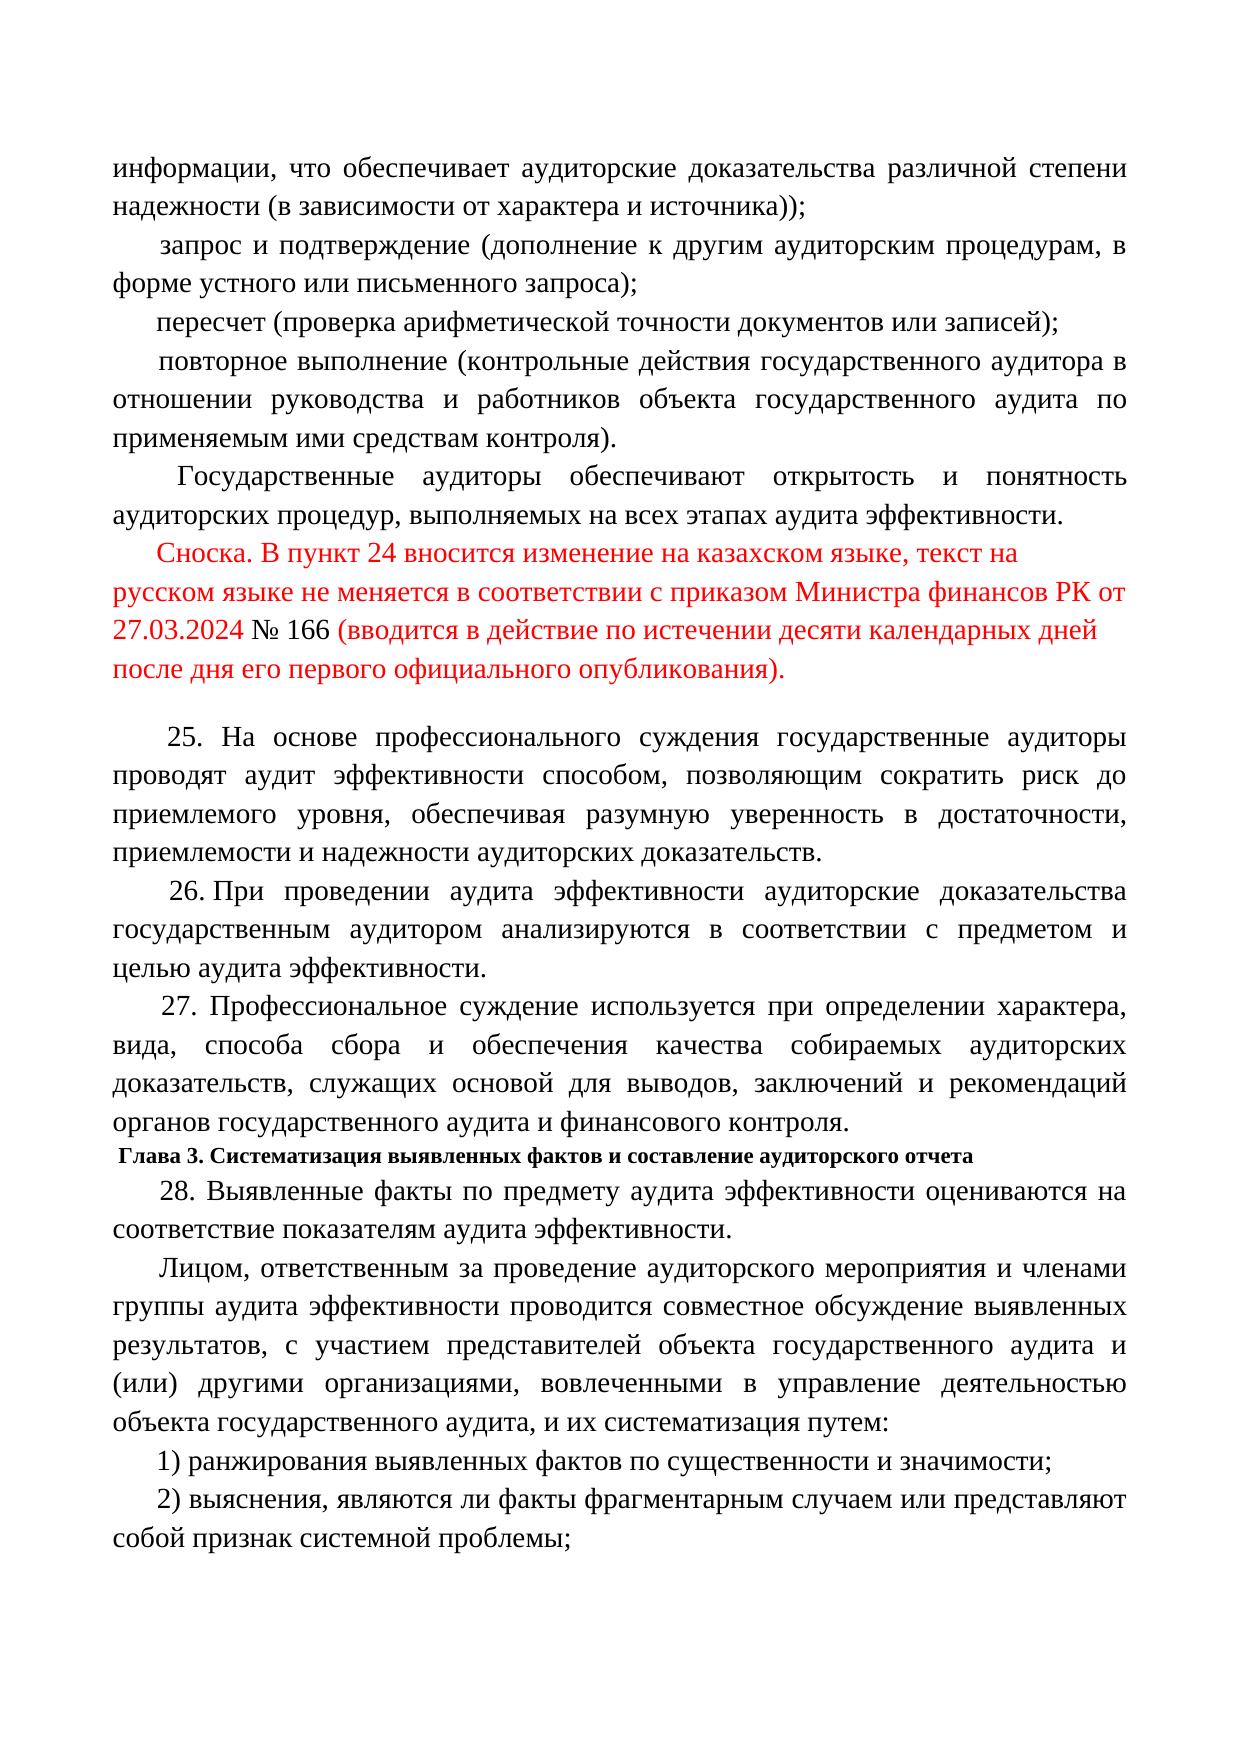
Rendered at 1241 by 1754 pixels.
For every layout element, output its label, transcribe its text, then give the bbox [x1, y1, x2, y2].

text Сноска. В пункт 24 вносится изменение на казахском языке, текст на русском языке не меняется в соответствии с приказом Министра финансов РК от 27.03.2024 № 166 (вводится в действие по истечении десяти календарных дней после дня его первого официального опубликования). [112, 535, 1128, 715]
text Глава 3. Систематизация выявленных фактов и составление аудиторского отчета [112, 1143, 1128, 1169]
text 28. Выявленные факты по предмету аудита эффективности оцениваются на соответствие показателям аудита эффективности. [112, 1173, 1128, 1245]
text запрос и подтверждение (дополнение к другим аудиторским процедурам, в форме устного или письменного запроса); [112, 227, 1128, 299]
text Лицом, ответственным за проведение аудиторского мероприятия и членами группы аудита эффективности проводится совместное обсуждение выявленных результатов, с участием представителей объекта государственного аудита и (или) другими организациями, вовлеченными в управление деятельностью объекта государственного аудита, и их систематизация путем: [112, 1250, 1128, 1438]
text повторное выполнение (контрольные действия государственного аудитора в отношении руководства и работников объекта государственного аудита по применяемым ими средствам контроля). [112, 343, 1128, 453]
text Государственные аудиторы обеспечивают открытость и понятность аудиторских процедур, выполняемых на всех этапах аудита эффективности. [112, 458, 1128, 530]
text 25. На основе профессионального суждения государственные аудиторы проводят аудит эффективности способом, позволяющим сократить риск до приемлемого уровня, обеспечивая разумную уверенность в достаточности, приемлемости и надежности аудиторских доказательств. [112, 719, 1128, 868]
text 2) выяснения, являются ли факты фрагментарным случаем или представляют собой признак системной проблемы; [112, 1481, 1128, 1553]
text 1) ранжирования выявленных фактов по существенности и значимости; [112, 1443, 1128, 1476]
text пересчет (проверка арифметической точности документов или записей); [112, 304, 1128, 338]
text 26. При проведении аудита эффективности аудиторские доказательства государственным аудитором анализируются в соответствии с предметом и целью аудита эффективности. [112, 873, 1128, 983]
text 27. Профессиональное суждение используется при определении характера, вида, способа сбора и обеспечения качества собираемых аудиторских доказательств, служащих основой для выводов, заключений и рекомендаций органов государственного аудита и финансового контроля. [112, 988, 1128, 1138]
